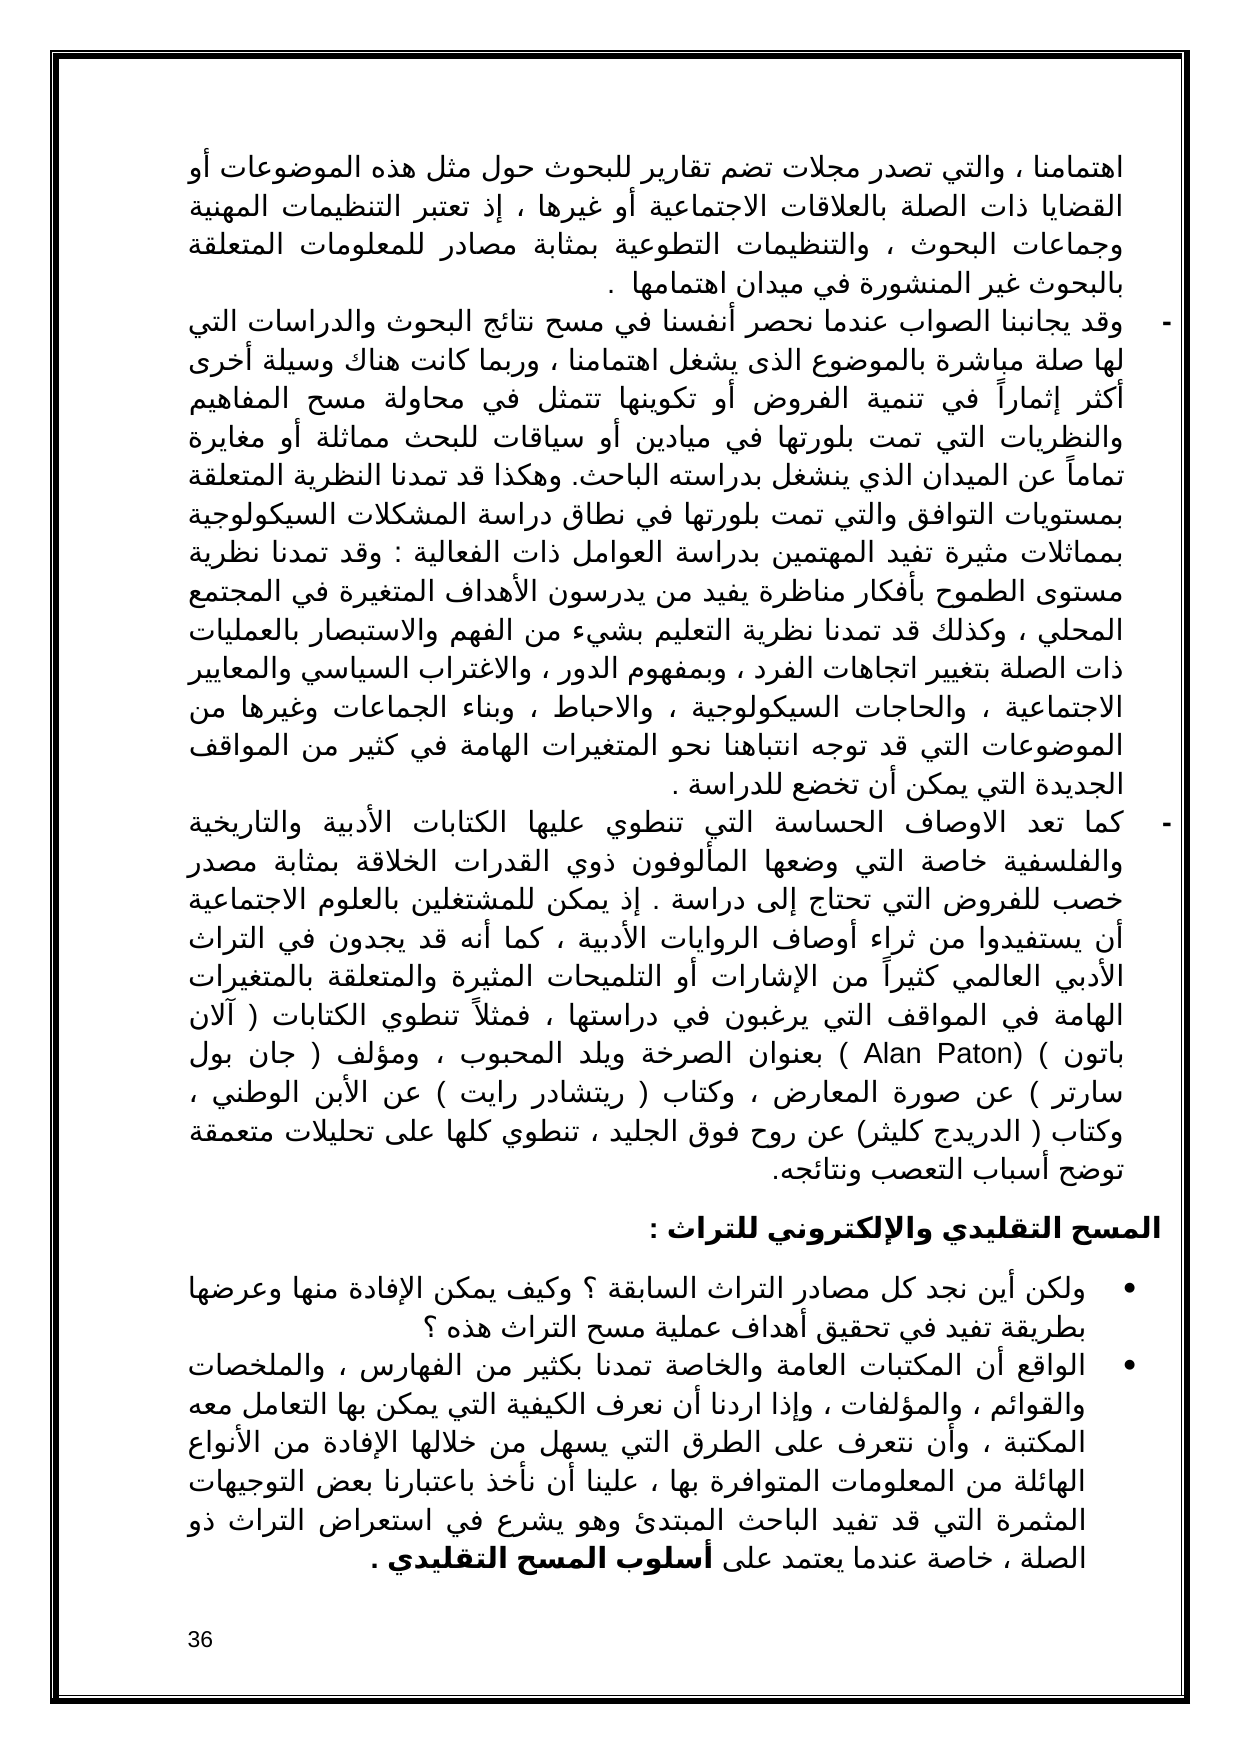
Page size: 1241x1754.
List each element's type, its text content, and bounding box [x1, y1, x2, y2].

list كما تعد الاوصاف الحساسة التي تنطوي عليها الكتابات الأدبية والتاريخية والفلسفية خاصة التي وضعها المألوفون ذوي القدرات الخلاقة بمثابة مصدر خصب للفروض التي تحتاج إلى دراسة . إذ يمكن للمشتغلين بالعلوم الاجتماعية أن يستفيدوا من ثراء أوصاف الروايات الأدبية ، كما أنه قد يجدون في التراث الأدبي العالمي كثيراً من الإشارات أو التلميحات المثيرة والمتعلقة بالمتغيرات الهامة في المواقف التي يرغبون في دراستها ، فمثلاً تنطوي الكتابات ( آلان باتون ) (Alan Paton ) بعنوان الصرخة ويلد المحبوب ، ومؤلف ( جان بول سارتر ) عن صورة المعارض ، وكتاب ( ريتشادر رايت ) عن الأبن الوطني ، وكتاب ( الدريدج كليثر) عن روح فوق الجليد ، تنطوي كلها على تحليلات متعمقة توضح أسباب التعصب ونتائجه. [187, 805, 1162, 1186]
list وقد يجانبنا الصواب عندما نحصر أنفسنا في مسح نتائج البحوث والدراسات التي لها صلة مباشرة بالموضوع الذى يشغل اهتمامنا ، وربما كانت هناك وسيلة أخرى أكثر إثماراً في تنمية الفروض أو تكوينها تتمثل في محاولة مسح المفاهيم والنظريات التي تمت بلورتها في ميادين أو سياقات للبحث مماثلة أو مغايرة تماماً عن الميدان الذي ينشغل بدراسته الباحث. وهكذا قد تمدنا النظرية المتعلقة بمستويات التوافق والتي تمت بلورتها في نطاق دراسة المشكلات السيكولوجية بمماثلات مثيرة تفيد المهتمين بدراسة العوامل ذات الفعالية : وقد تمدنا نظرية مستوى الطموح بأفكار مناظرة يفيد من يدرسون الأهداف المتغيرة في المجتمع المحلي ، وكذلك قد تمدنا نظرية التعليم بشيء من الفهم والاستبصار بالعمليات ذات الصلة بتغيير اتجاهات الفرد ، وبمفهوم الدور ، والاغتراب السياسي والمعايير الاجتماعية ، والحاجات السيكولوجية ، والاحباط ، وبناء الجماعات وغيرها من الموضوعات التي قد توجه انتباهنا نحو المتغيرات الهامة في كثير من المواقف الجديدة التي يمكن أن تخضع للدراسة . [187, 304, 1162, 800]
list ولكن أين نجد كل مصادر التراث السابقة ؟ وكيف يمكن الإفادة منها وعرضها بطريقة تفيد في تحقيق أهداف عملية مسح التراث هذه ؟ [187, 1271, 1124, 1343]
text المسح التقليدي والإلكتروني للتراث : [187, 1211, 1162, 1245]
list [187, 150, 1162, 299]
list الواقع أن المكتبات العامة والخاصة تمدنا بكثير من الفهارس ، والملخصات والقوائم ، والمؤلفات ، وإذا اردنا أن نعرف الكيفية التي يمكن بها التعامل معه المكتبة ، وأن نتعرف على الطرق التي يسهل من خلالها الإفادة من الأنواع الهائلة من المعلومات المتوافرة بها ، علينا أن نأخذ باعتبارنا بعض التوجيهات المثمرة التي قد تفيد الباحث المبتدئ وهو يشرع في استعراض التراث ذو الصلة ، خاصة عندما يعتمد على أسلوب المسح التقليدي . [187, 1348, 1124, 1574]
